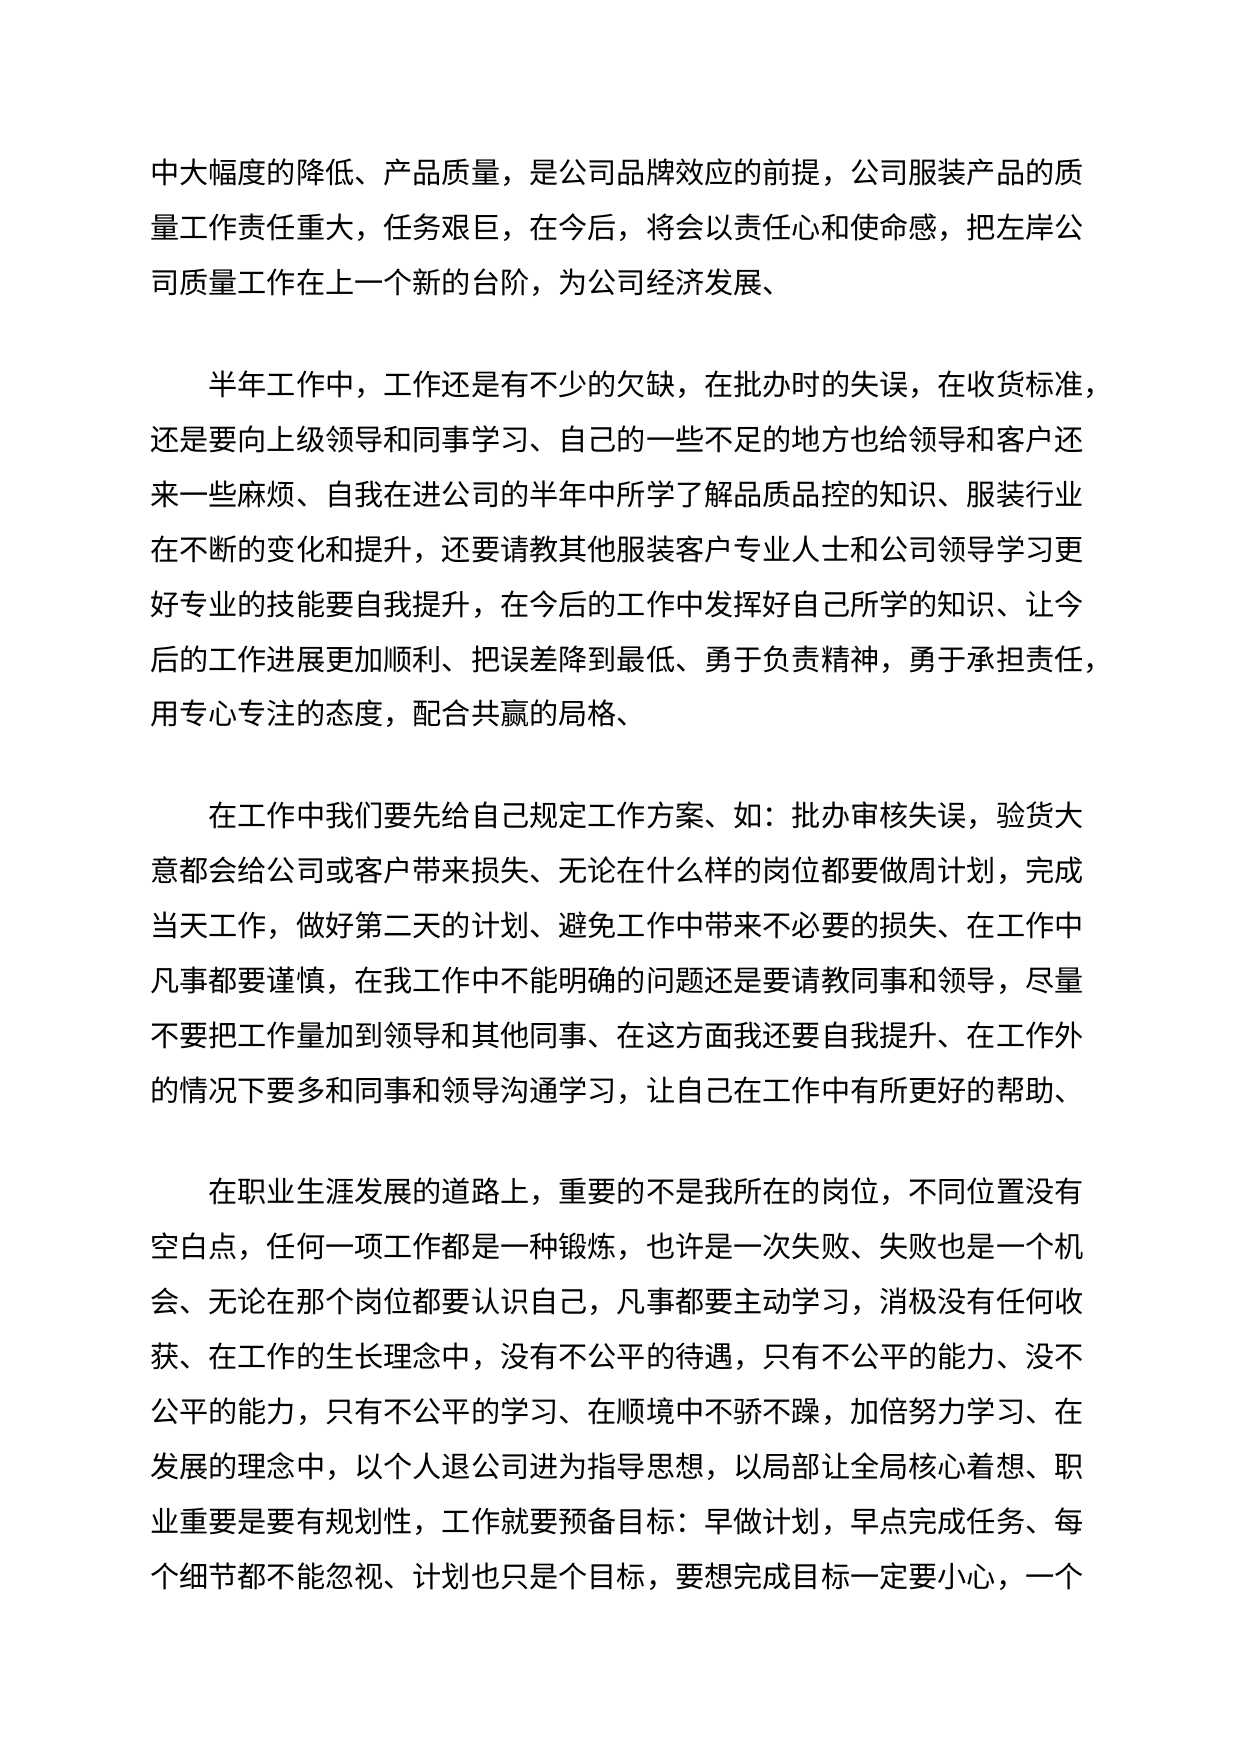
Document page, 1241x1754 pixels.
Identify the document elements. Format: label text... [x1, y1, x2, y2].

text 半年工作中，工作还是有不少的欠缺，在批办时的失误，在收货标准，还是要向上级领导和同事学习、自己的一些不足的地方也给领导和客户还来一些麻烦、自我在进公司的半年中所学了解品质品控的知识、服装行业在不断的变化和提升，还要请教其他服装客户专业人士和公司领导学习更好专业的技能要自我提升，在今后的工作中发挥好自己所学的知识、让今后的工作进展更加顺利、把误差降到最低、勇于负责精神，勇于承担责任，用专心专注的态度，配合共赢的局格、 [150, 362, 1090, 733]
text 在工作中我们要先给自己规定工作方案、如：批办审核失误，验货大意都会给公司或客户带来损失、无论在什么样的岗位都要做周计划，完成当天工作，做好第二天的计划、避免工作中带来不必要的损失、在工作中凡事都要谨慎，在我工作中不能明确的问题还是要请教同事和领导，尽量不要把工作量加到领导和其他同事、在这方面我还要自我提升、在工作外的情况下要多和同事和领导沟通学习，让自己在工作中有所更好的帮助、 [150, 793, 1090, 1109]
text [150, 150, 1090, 302]
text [150, 1169, 1090, 1596]
